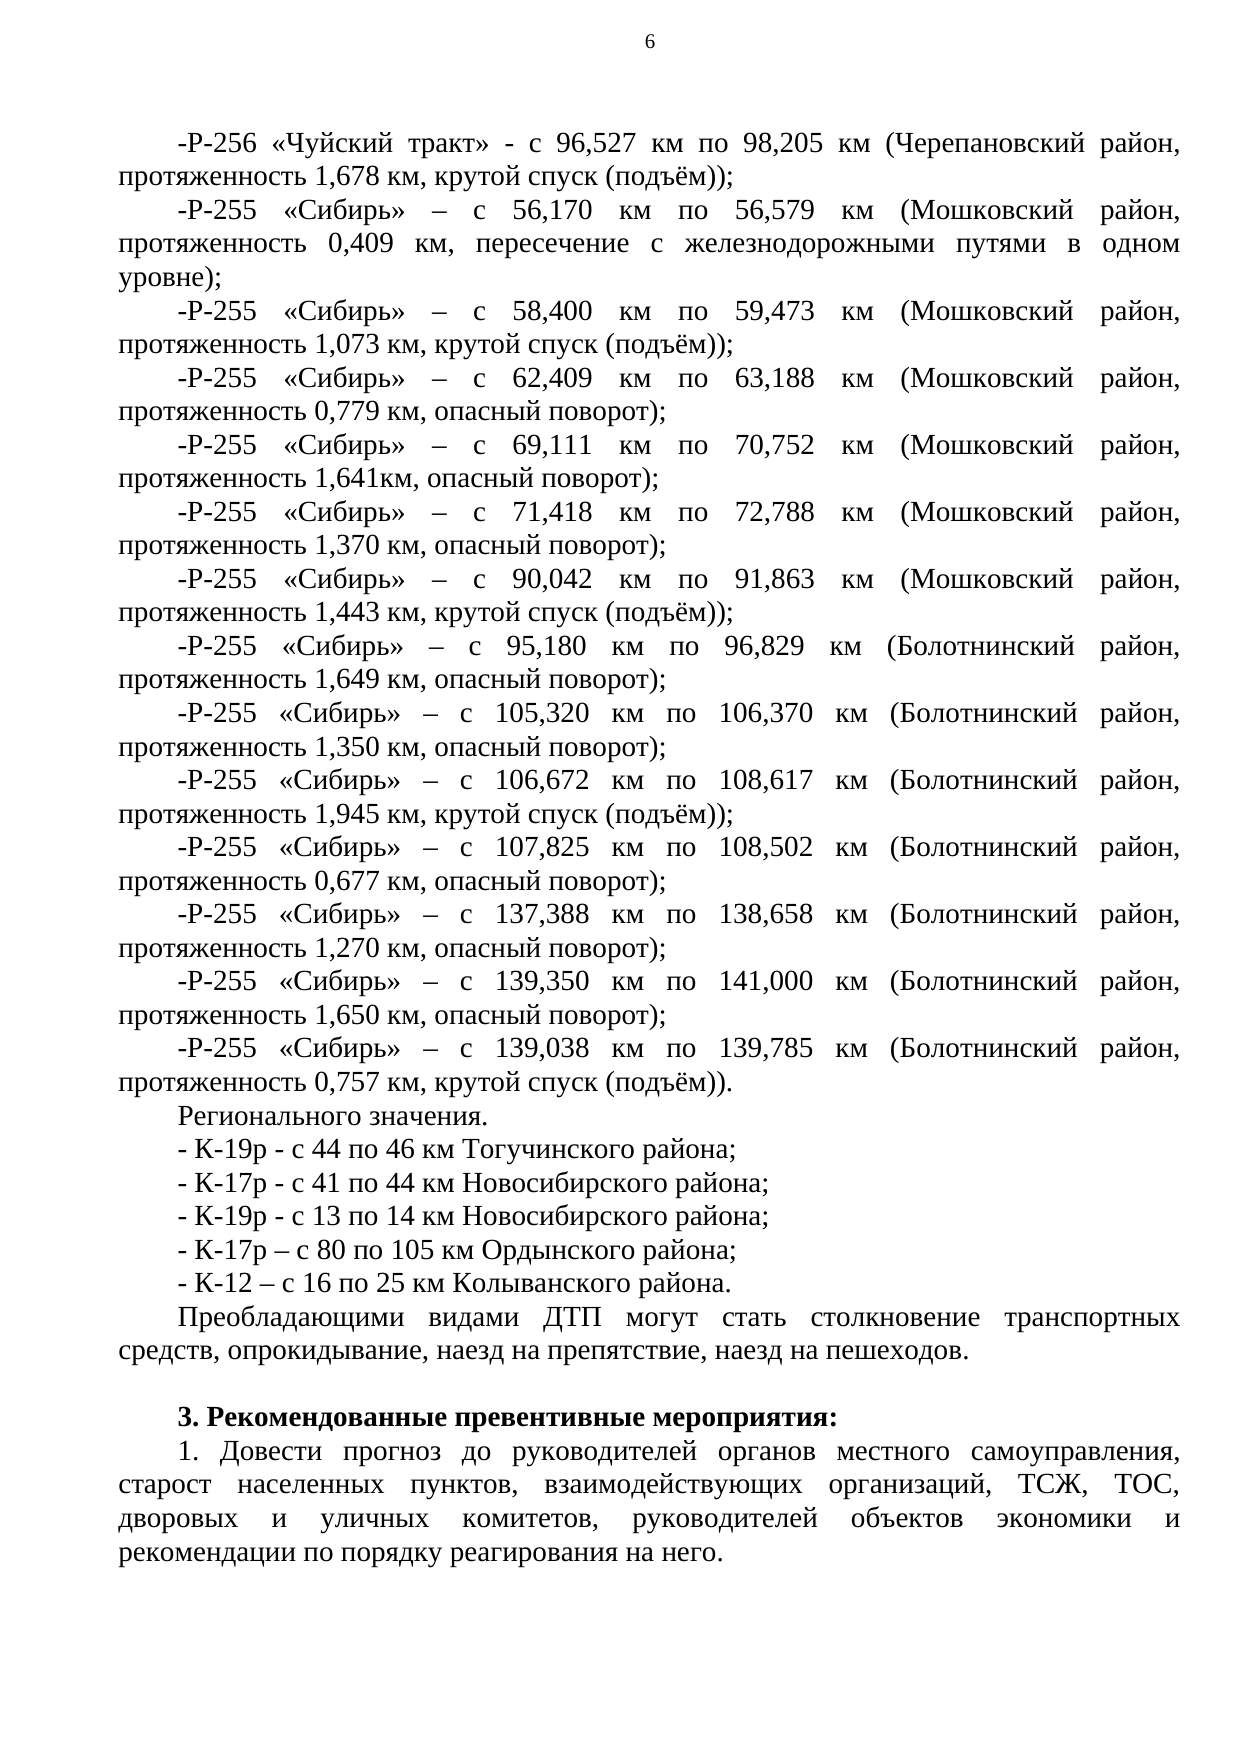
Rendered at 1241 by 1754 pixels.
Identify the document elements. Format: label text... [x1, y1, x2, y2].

text -Р-255 «Сибирь» – с 95,180 км по 96,829 км (Болотнинский район, протяженность 1,649 км, опасный поворот); [118, 628, 1181, 695]
text -Р-255 «Сибирь» – с 139,350 км по 141,000 км (Болотнинский район, протяженность 1,650 км, опасный поворот); [118, 963, 1181, 1031]
text -Р-255 «Сибирь» – с 62,409 км по 63,188 км (Мошковский район, протяженность 0,779 км, опасный поворот); [118, 360, 1181, 427]
text - К-17р – с 80 по 105 км Ордынского района; [118, 1232, 1181, 1265]
text - К-19р - с 13 по 14 км Новосибирского района; [118, 1198, 1181, 1232]
text -Р-255 «Сибирь» – с 137,388 км по 138,658 км (Болотнинский район, протяженность 1,270 км, опасный поворот); [118, 896, 1181, 963]
text - К-17р - с 41 по 44 км Новосибирского района; [118, 1165, 1181, 1198]
text Преобладающими видами ДТП могут стать столкновение транспортных средств, опрокидывание, наезд на препятствие, наезд на пешеходов. [118, 1299, 1181, 1366]
text 1. Довести прогноз до руководителей органов местного самоуправления, старост населенных пунктов, взаимодействующих организаций, ТСЖ, ТОС, дворовых и уличных комитетов, руководителей объектов экономики и рекомендации по порядку реагирования на него. [118, 1433, 1181, 1567]
text -Р-255 «Сибирь» – с 56,170 км по 56,579 км (Мошковский район, протяженность 0,409 км, пересечение с железнодорожными путями в одном уровне); [118, 192, 1181, 293]
text -Р-255 «Сибирь» – с 69,111 км по 70,752 км (Мошковский район, протяженность 1,641км, опасный поворот); [118, 427, 1181, 494]
text - К-12 – с 16 по 25 км Колыванского района. [118, 1265, 1181, 1299]
text - К-19р - с 44 по 46 км Тогучинского района; [118, 1131, 1181, 1165]
text Регионального значения. [118, 1098, 1181, 1131]
text -Р-255 «Сибирь» – с 71,418 км по 72,788 км (Мошковский район, протяженность 1,370 км, опасный поворот); [118, 494, 1181, 561]
text -Р-255 «Сибирь» – с 139,038 км по 139,785 км (Болотнинский район, протяженность 0,757 км, крутой спуск (подъём)). [118, 1031, 1181, 1098]
text -Р-255 «Сибирь» – с 106,672 км по 108,617 км (Болотнинский район, протяженность 1,945 км, крутой спуск (подъём)); [118, 762, 1181, 829]
text -Р-255 «Сибирь» – с 107,825 км по 108,502 км (Болотнинский район, протяженность 0,677 км, опасный поворот); [118, 829, 1181, 896]
text 3. Рекомендованные превентивные мероприятия: [118, 1399, 1181, 1433]
text -Р-255 «Сибирь» – с 58,400 км по 59,473 км (Мошковский район, протяженность 1,073 км, крутой спуск (подъём)); [118, 293, 1181, 360]
text -Р-256 «Чуйский тракт» - с 96,527 км по 98,205 км (Черепановский район, протяженность 1,678 км, крутой спуск (подъём)); [118, 125, 1181, 192]
text -Р-255 «Сибирь» – с 90,042 км по 91,863 км (Мошковский район, протяженность 1,443 км, крутой спуск (подъём)); [118, 561, 1181, 628]
text -Р-255 «Сибирь» – с 105,320 км по 106,370 км (Болотнинский район, протяженность 1,350 км, опасный поворот); [118, 695, 1181, 762]
